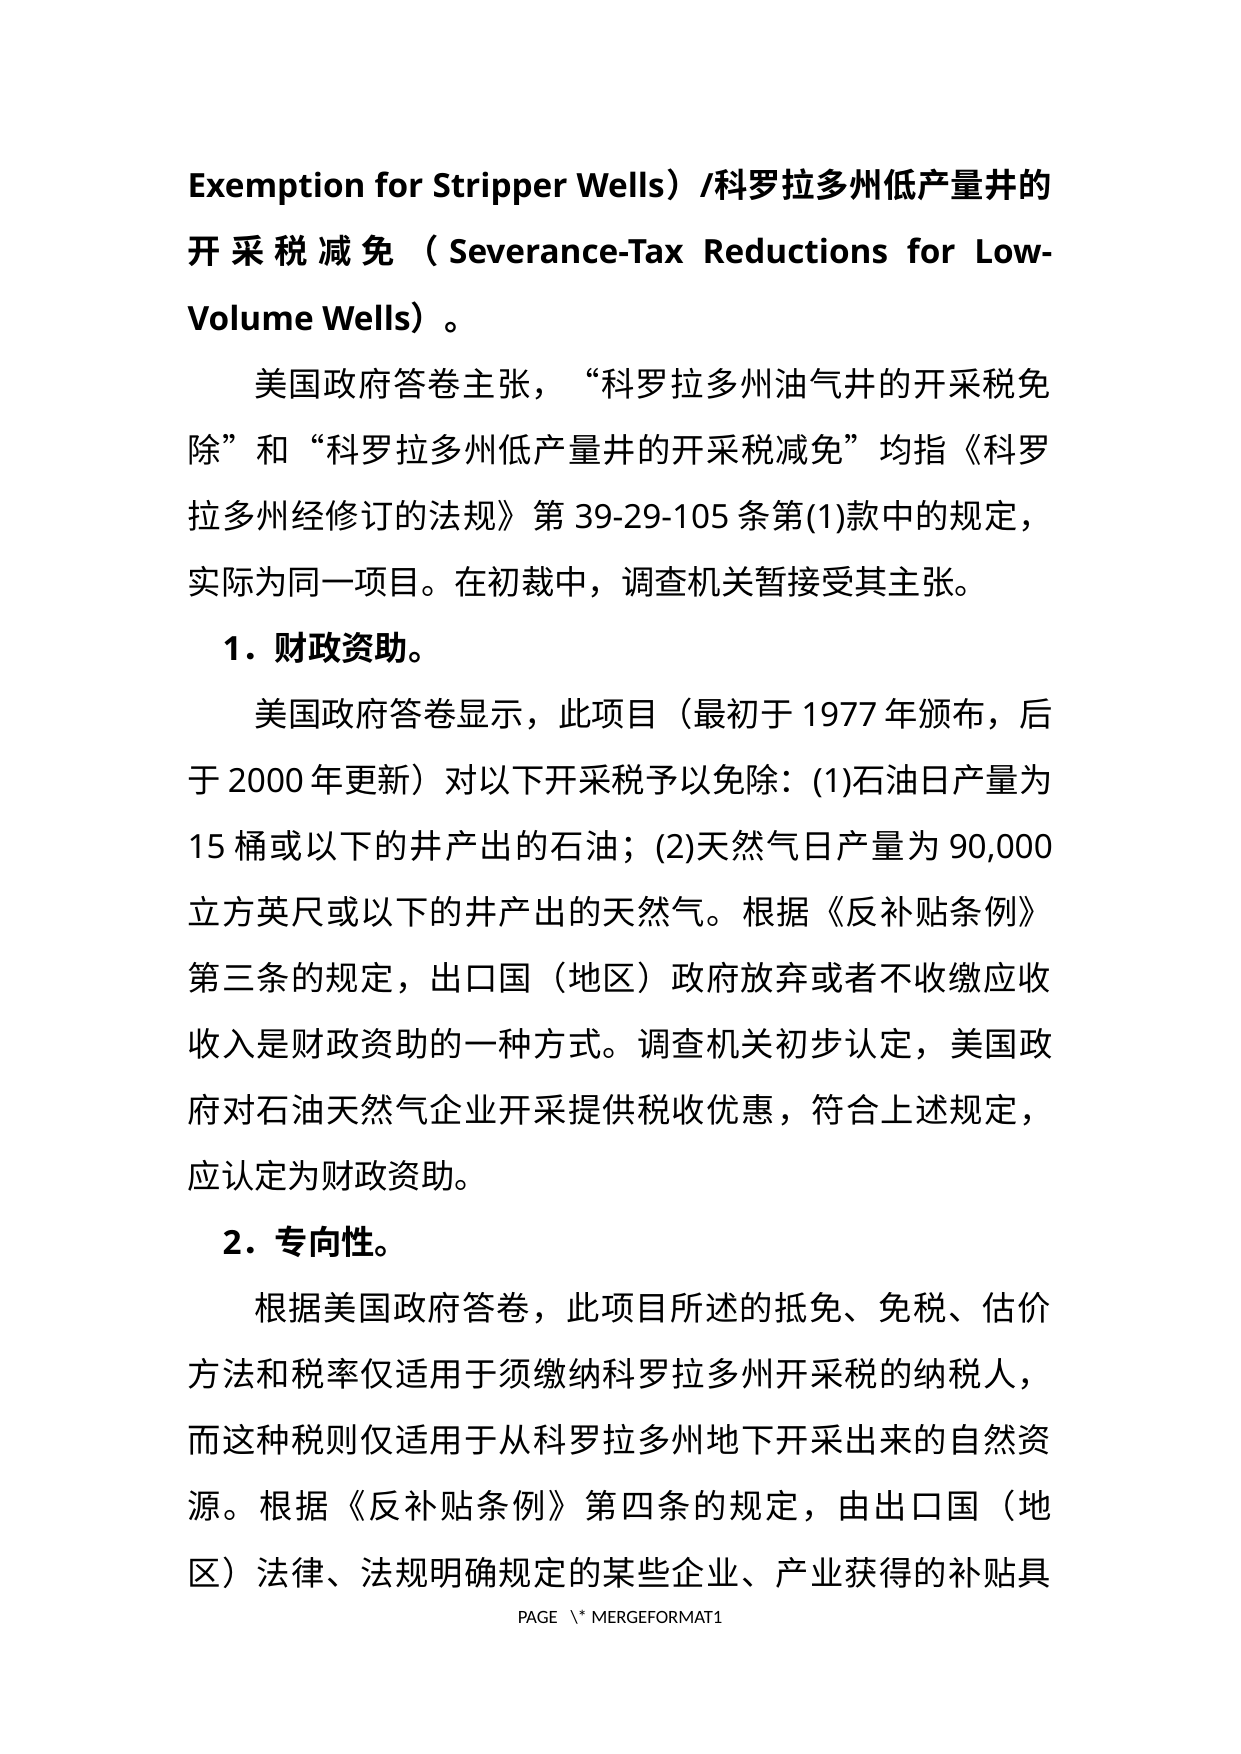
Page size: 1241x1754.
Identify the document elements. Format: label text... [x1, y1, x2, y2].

text 1．财政资助。 [187, 613, 1053, 679]
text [187, 151, 1053, 349]
text 2．专向性。 [187, 1207, 1053, 1273]
text 美国政府答卷主张，“科罗拉多州油气井的开采税免除”和“科罗拉多州低产量井的开采税减免”均指《科罗拉多州经修订的法规》第39-29-105条第(1)款中的规定，实际为同一项目。在初裁中，调查机关暂接受其主张。 [187, 349, 1053, 613]
text 美国政府答卷显示，此项目（最初于1977年颁布，后于2000年更新）对以下开采税予以免除：(1)石油日产量为15桶或以下的井产出的石油；(2)天然气日产量为90,000立方英尺或以下的井产出的天然气。根据《反补贴条例》第三条的规定，出口国（地区）政府放弃或者不收缴应收收入是财政资助的一种方式。调查机关初步认定，美国政府对石油天然气企业开采提供税收优惠，符合上述规定，应认定为财政资助。 [187, 679, 1053, 1207]
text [187, 1273, 1053, 1603]
